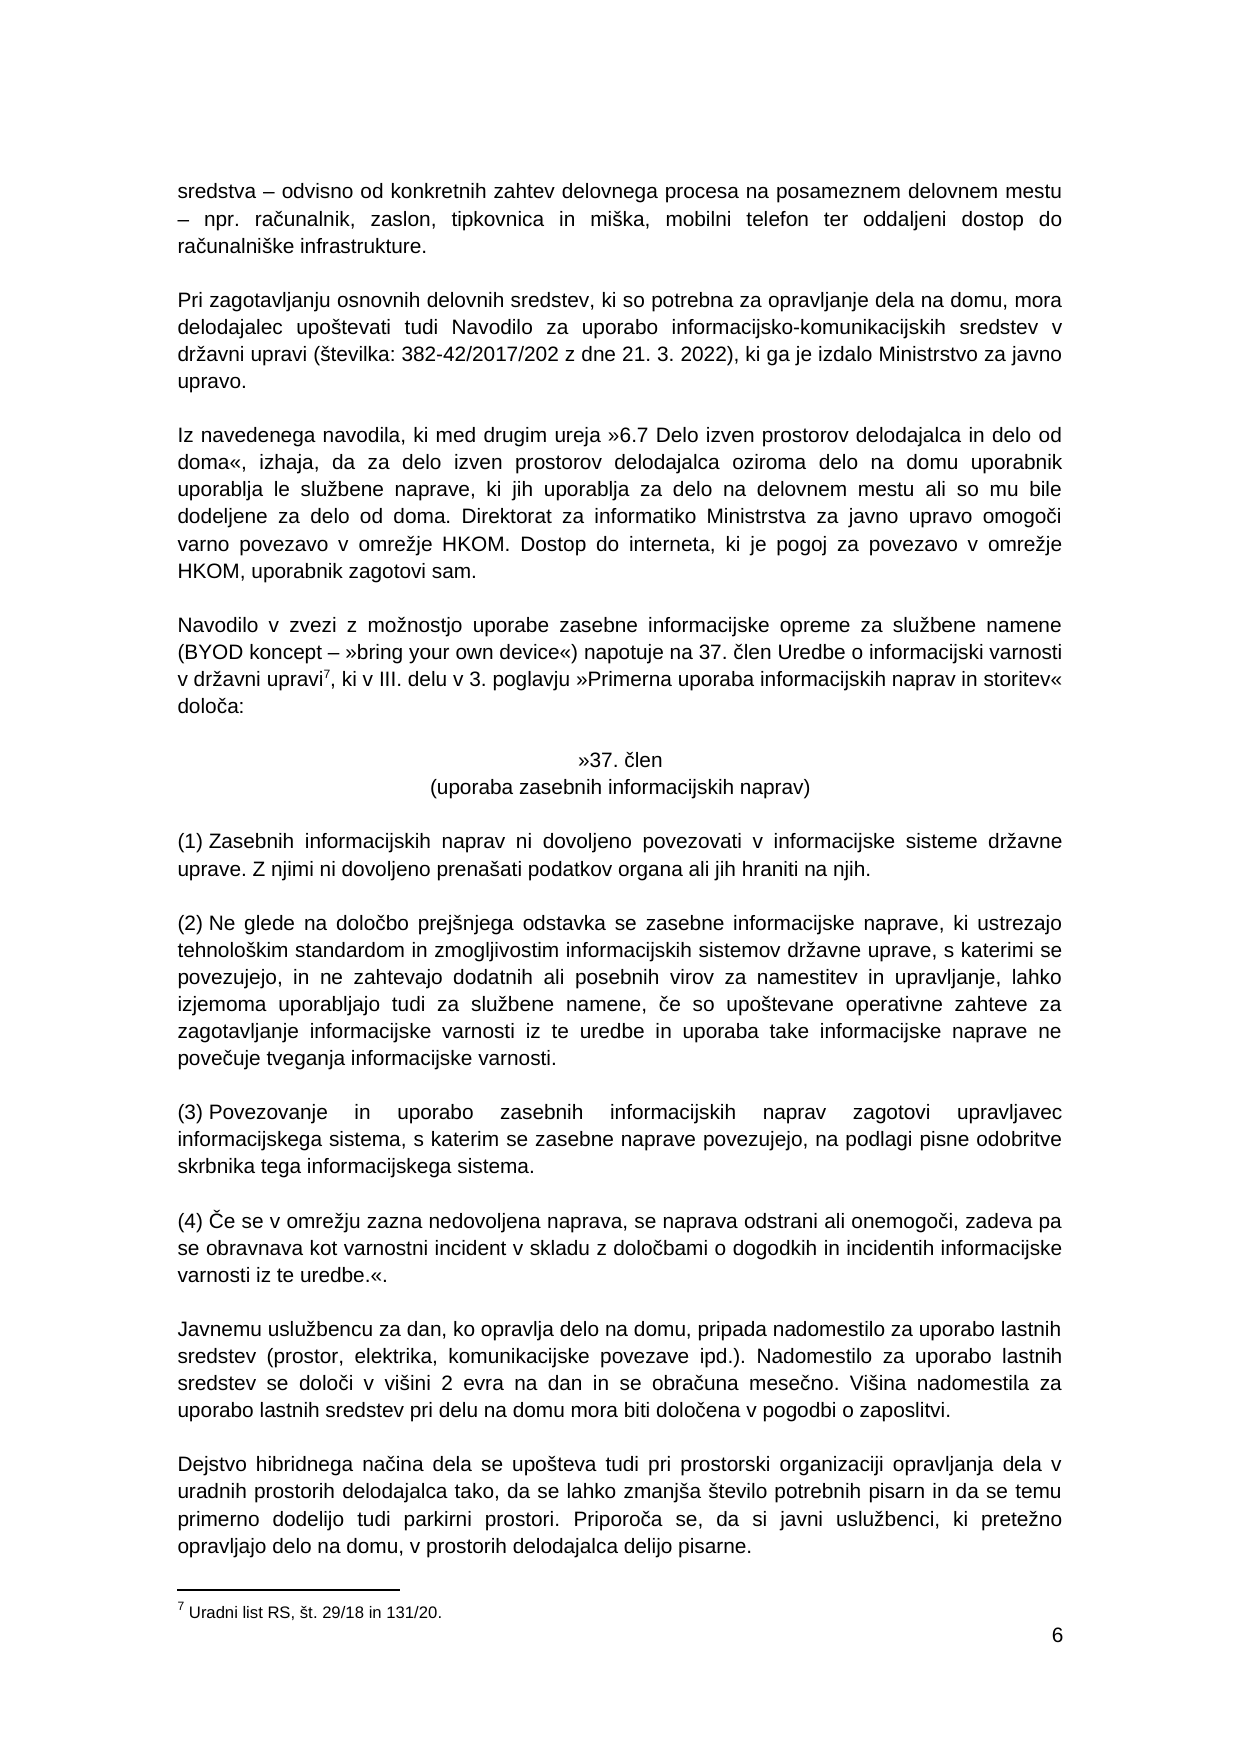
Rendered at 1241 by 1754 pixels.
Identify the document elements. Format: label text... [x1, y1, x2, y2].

text Iz navedenega navodila, ki med drugim ureja »6.7 Delo izven prostorov delodajalca in delo od doma«, izhaja, da za delo izven prostorov delodajalca oziroma delo na domu uporabnik uporablja le službene naprave, ki jih uporablja za delo na delovnem mestu ali so mu bile dodeljene za delo od doma. Direktorat za informatiko Ministrstva za javno upravo omogoči varno povezavo v omrežje HKOM. Dostop do interneta, ki je pogoj za povezavo v omrežje HKOM, uporabnik zagotovi sam. [177, 421, 1063, 583]
text Pri zagotavljanju osnovnih delovnih sredstev, ki so potrebna za opravljanje dela na domu, mora delodajalec upoštevati tudi Navodilo za uporabo informacijsko-komunikacijskih sredstev v državni upravi (številka: 382-42/2017/202 z dne 21. 3. 2022), ki ga je izdalo Ministrstvo za javno upravo. [177, 286, 1063, 394]
text (uporaba zasebnih informacijskih naprav) [177, 773, 1063, 800]
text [177, 177, 1063, 258]
text Navodilo v zvezi z možnostjo uporabe zasebne informacijske opreme za službene namene (BYOD koncept – »bring your own device«) napotuje na 37. člen Uredbe o informacijski varnosti v državni upravi, ki v III. delu v 3. poglavju »Primerna uporaba informacijskih naprav in storitev« določa: [177, 611, 1063, 719]
text Dejstvo hibridnega načina dela se upošteva tudi pri prostorski organizaciji opravljanja dela v uradnih prostorih delodajalca tako, da se lahko zmanjša število potrebnih pisarn in da se temu primerno dodelijo tudi parkirni prostori. Priporoča se, da si javni uslužbenci, ki pretežno opravljajo delo na domu, v prostorih delodajalca delijo pisarne. [177, 1450, 1063, 1558]
text (3) Povezovanje in uporabo zasebnih informacijskih naprav zagotovi upravljavec informacijskega sistema, s katerim se zasebne naprave povezujejo, na podlagi pisne odobritve skrbnika tega informacijskega sistema. [177, 1098, 1063, 1179]
text Javnemu uslužbencu za dan, ko opravlja delo na domu, pripada nadomestilo za uporabo lastnih sredstev (prostor, elektrika, komunikacijske povezave ipd.). Nadomestilo za uporabo lastnih sredstev se določi v višini 2 evra na dan in se obračuna mesečno. Višina nadomestila za uporabo lastnih sredstev pri delu na domu mora biti določena v pogodbi o zaposlitvi. [177, 1315, 1063, 1423]
text (1) Zasebnih informacijskih naprav ni dovoljeno povezovati v informacijske sisteme državne uprave. Z njimi ni dovoljeno prenašati podatkov organa ali jih hraniti na njih. [177, 827, 1063, 881]
text (2) Ne glede na določbo prejšnjega odstavka se zasebne informacijske naprave, ki ustrezajo tehnološkim standardom in zmogljivostim informacijskih sistemov državne uprave, s katerimi se povezujejo, in ne zahtevajo dodatnih ali posebnih virov za namestitev in upravljanje, lahko izjemoma uporabljajo tudi za službene namene, če so upoštevane operativne zahteve za zagotavljanje informacijske varnosti iz te uredbe in uporaba take informacijske naprave ne povečuje tveganja informacijske varnosti. [177, 908, 1063, 1071]
text »37. člen [177, 746, 1063, 773]
text (4) Če se v omrežju zazna nedovoljena naprava, se naprava odstrani ali onemogoči, zadeva pa se obravnava kot varnostni incident v skladu z določbami o dogodkih in incidentih informacijske varnosti iz te uredbe.«. [177, 1206, 1063, 1288]
